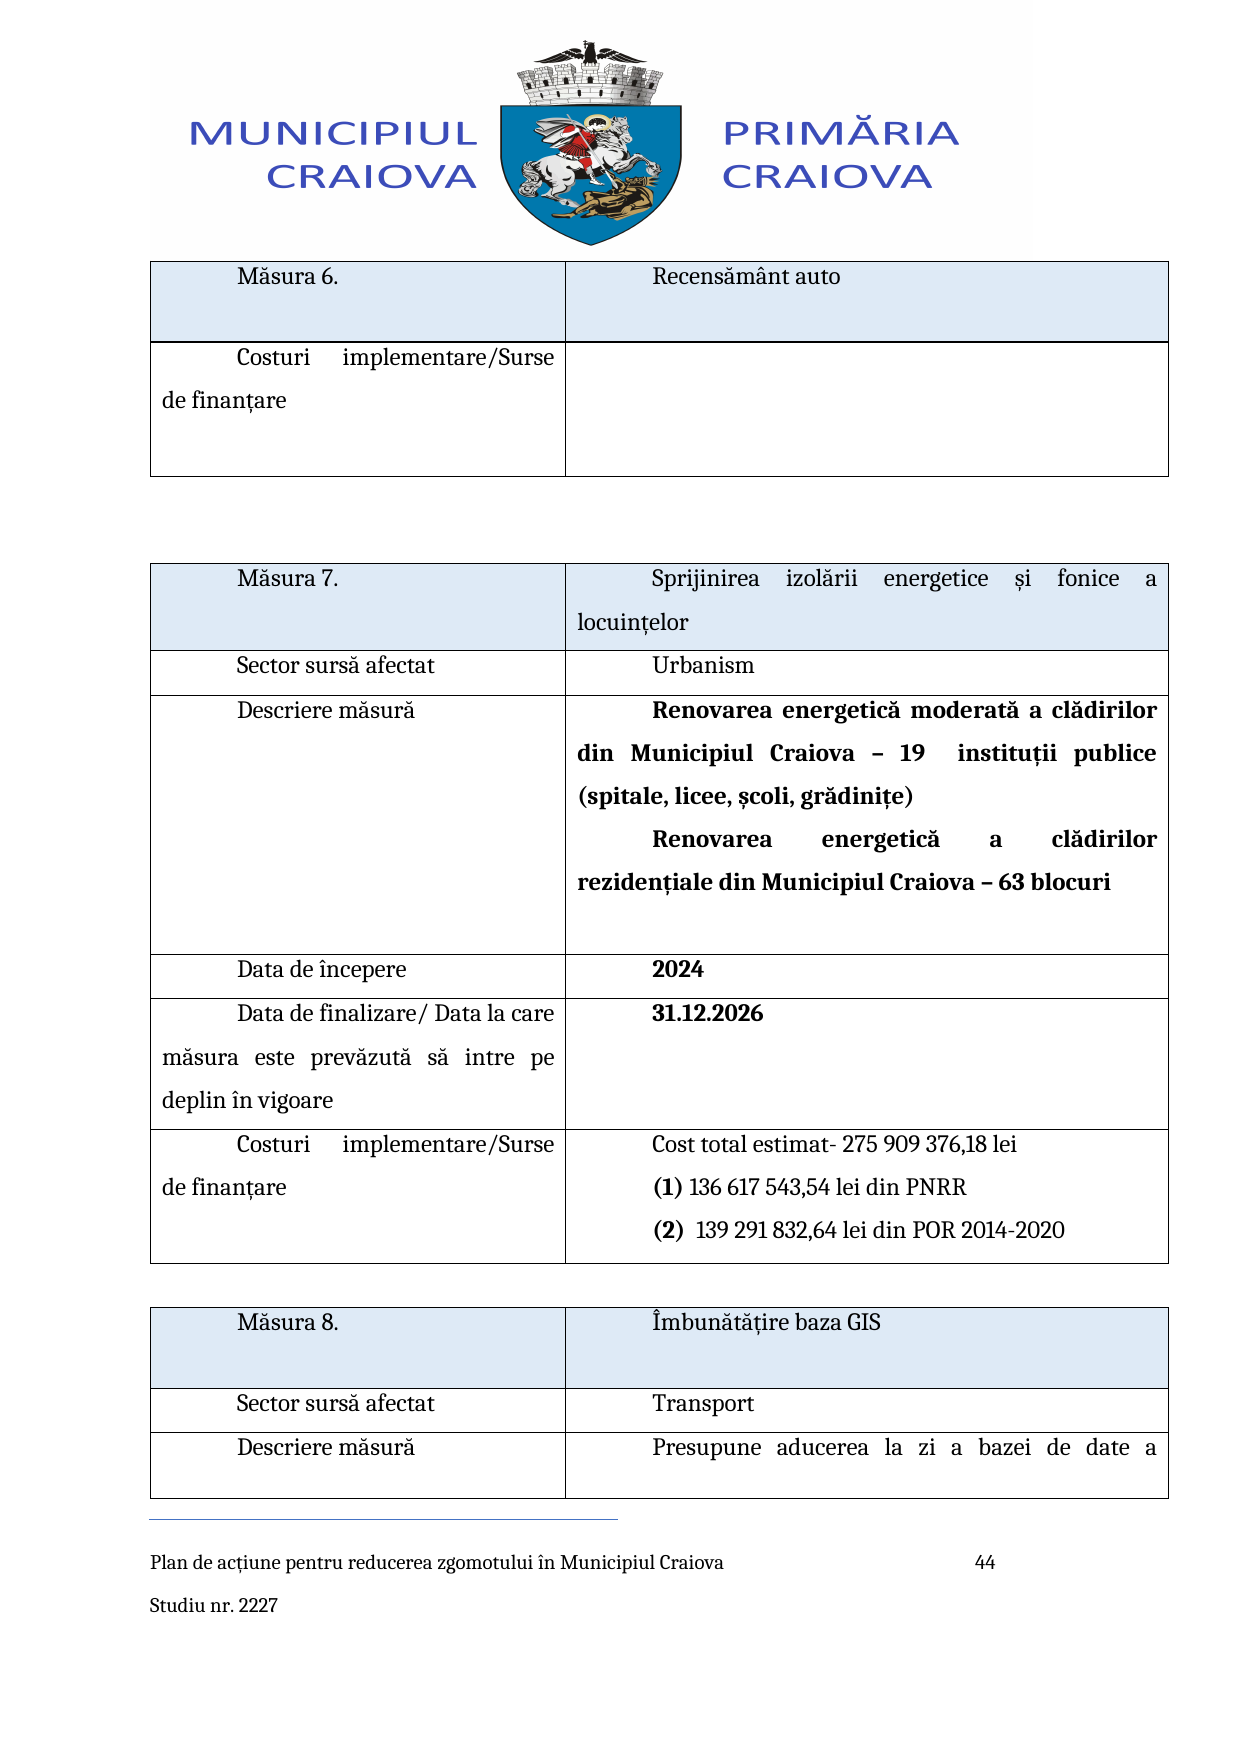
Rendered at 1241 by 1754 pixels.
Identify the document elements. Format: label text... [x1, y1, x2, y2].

table_header Măsura 8. [151, 1308, 565, 1388]
table_header Măsura 7. [151, 564, 565, 650]
table_cell Data de finalizare/ Data la care măsura este prevăzută să intre pe deplin în vigoare [151, 999, 565, 1128]
table_cell Urbanism [566, 651, 1168, 694]
table_cell Sector sursă afectat [151, 1389, 565, 1432]
table_header Recensământ auto [566, 262, 1168, 341]
table_cell Transport [566, 1389, 1168, 1432]
table_cell Renovarea energetică moderată a clădirilor din Municipiul Craiova – 19 instituții publice (spitale, licee, școli, grădinițe) Renovarea energetică a clădirilor rezidențiale din Municipiul Craiova – 63 blocuri [566, 696, 1168, 954]
table_cell Descriere măsură [151, 1433, 565, 1498]
table_cell Data de începere [151, 955, 565, 998]
table_cell Costuri implementare/Surse de finanțare [151, 343, 565, 476]
table_cell 2024 [566, 955, 1168, 998]
table_header Îmbunătățire baza GIS [566, 1308, 1168, 1388]
table_cell Cost total estimat- 275 909 376,18 lei (1) 136 617 543,54 lei din PNRR (2) 139 291 832,64 lei din POR 2014-2020 [566, 1130, 1168, 1263]
table_cell 31.12.2026 [566, 999, 1168, 1128]
table_cell [566, 343, 1168, 476]
table_cell Sector sursă afectat [151, 651, 565, 694]
table_header Sprijinirea izolării energetice și fonice a locuințelor [566, 564, 1168, 650]
table_header Măsura 6. [151, 262, 565, 341]
table_cell Costuri implementare/Surse de finanțare [151, 1130, 565, 1263]
table_cell Descriere măsură [151, 696, 565, 954]
picture [150, 0, 1033, 261]
